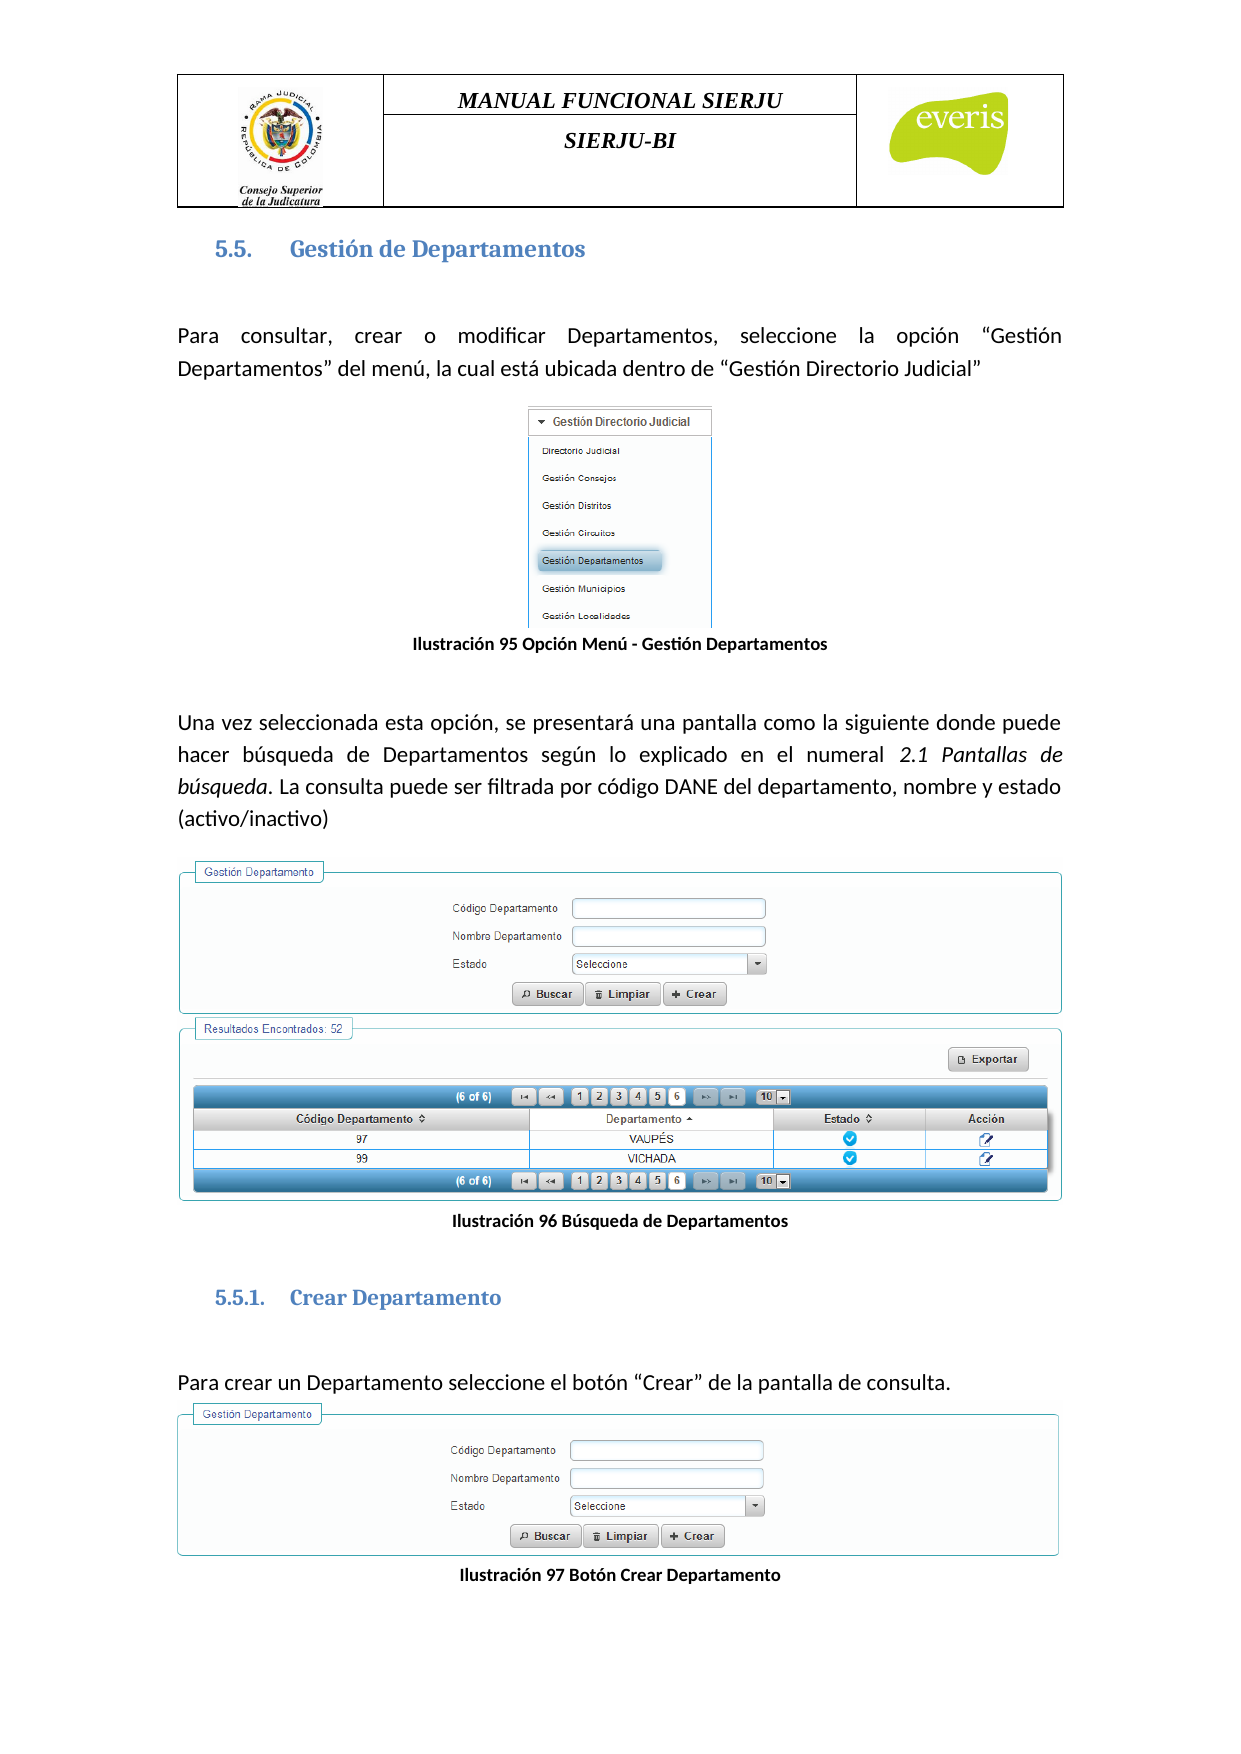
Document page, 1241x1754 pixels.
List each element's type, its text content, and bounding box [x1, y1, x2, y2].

picture [526, 406, 714, 628]
text Para consultar, crear o modificar Departamentos, seleccione la opción “Gestión Departamentos” del menú, la cual está ubicada dentro de “Gestión Directorio Judicial” [177, 321, 1063, 382]
subtitle Crear Departamento [215, 1285, 1063, 1311]
text Ilustración 96 Búsqueda de Departamentos [177, 1209, 1063, 1232]
text Una vez seleccionada esta opción, se presentará una pantalla como la siguiente donde puede hacer búsqueda de Departamentos según lo explicado en el numeral 2.1 Pantallas de búsqueda. La consulta puede ser filtrada por código DANE del departamento, nombre y estado (activo/inactivo) [177, 708, 1063, 833]
text Ilustración 95 Opción Menú - Gestión Departamentos [177, 632, 1063, 655]
picture [238, 87, 323, 207]
picture [177, 857, 1063, 1205]
text Para crear un Departamento seleccione el botón “Crear” de la pantalla de consulta. [177, 1368, 1063, 1396]
picture [177, 1400, 1063, 1559]
text Ilustración 97 Botón Crear Departamento [177, 1563, 1063, 1586]
subtitle Gestión de Departamentos [215, 235, 1063, 264]
